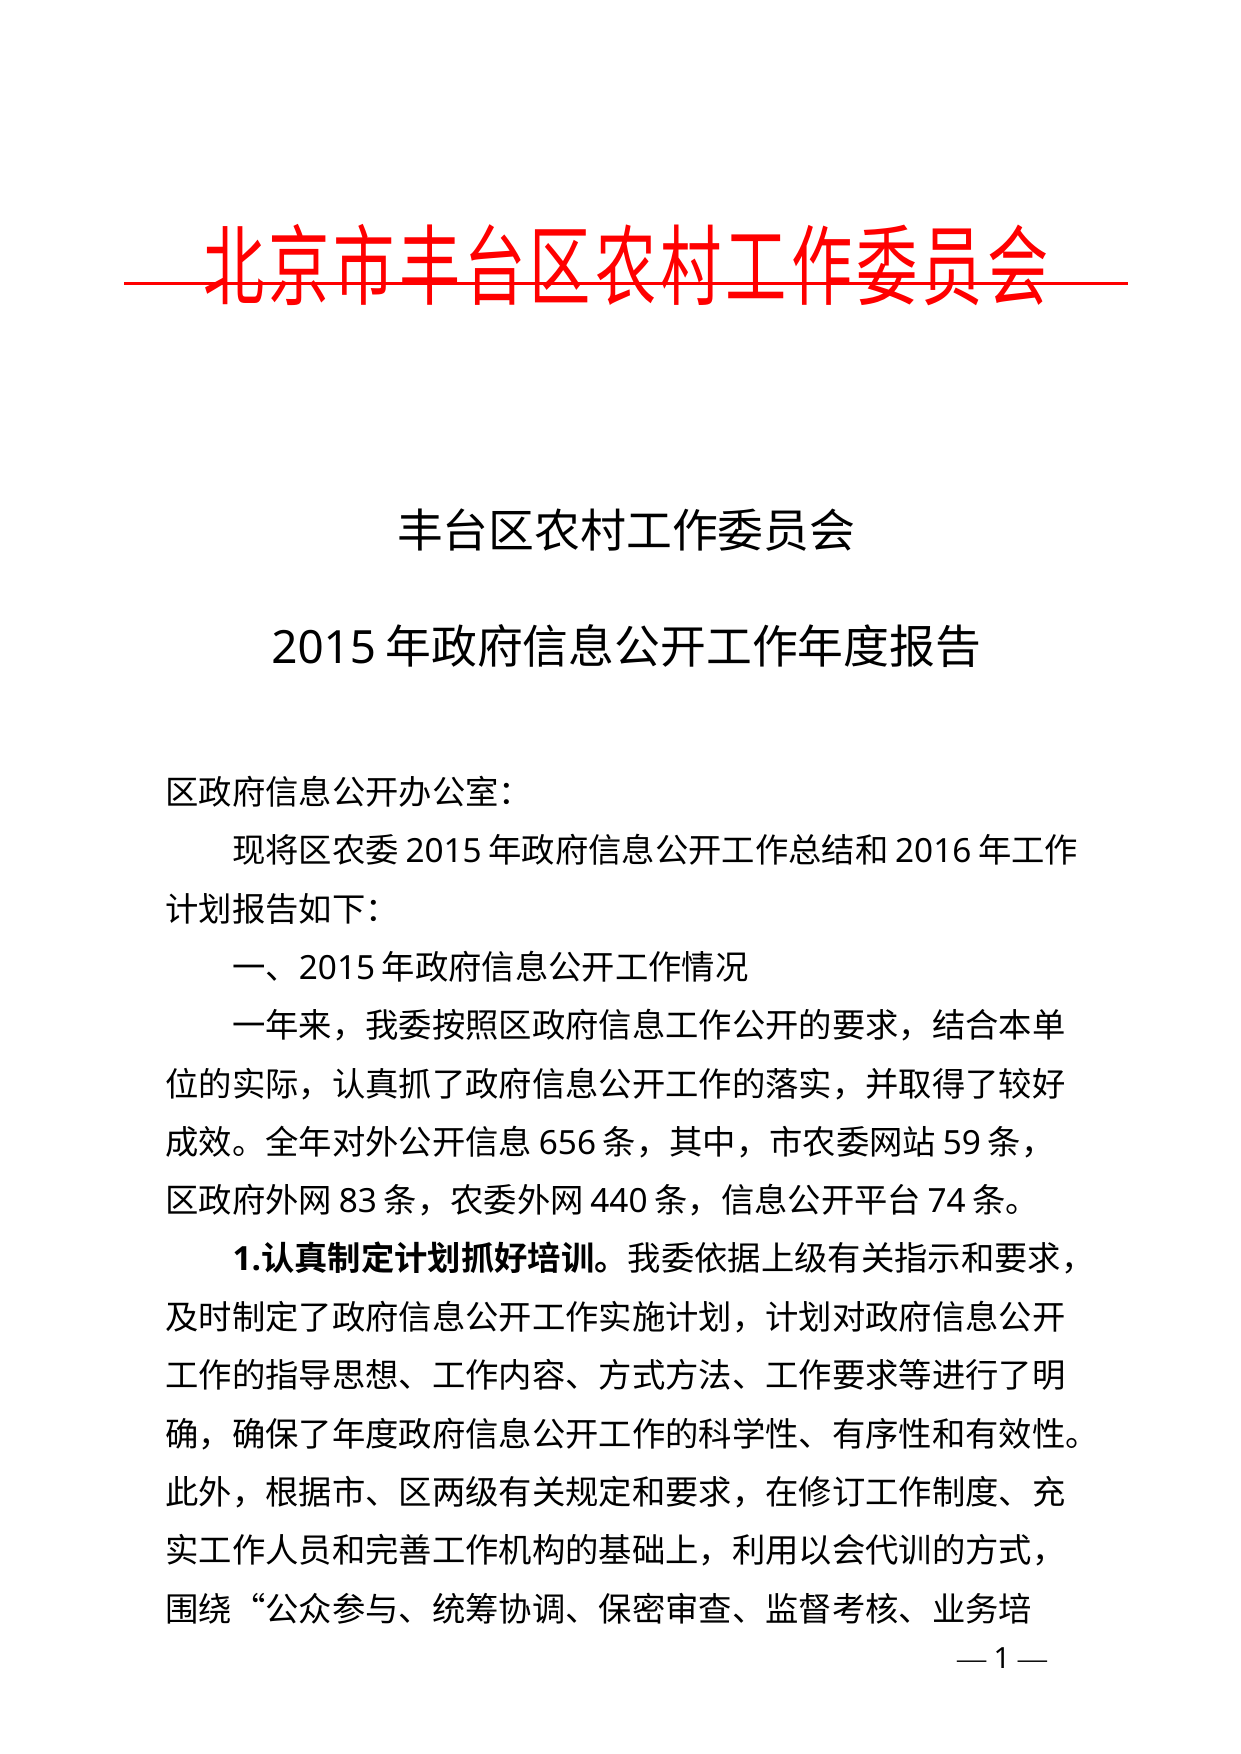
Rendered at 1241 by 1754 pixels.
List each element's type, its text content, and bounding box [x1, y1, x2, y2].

text 区政府信息公开办公室： [165, 761, 1087, 819]
text 现将区农委2015年政府信息公开工作总结和2016年工作计划报告如下： [165, 819, 1087, 936]
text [165, 1227, 1087, 1636]
text 一、2015年政府信息公开工作情况 [165, 936, 1087, 994]
text 北京市丰台区农村工作委员会 [165, 177, 1087, 282]
text 丰台区农村工作委员会 [165, 469, 1087, 586]
text 北京市丰台区农村工作委员会 [165, 285, 1087, 352]
text 一年来，我委按照区政府信息工作公开的要求，结合本单位的实际，认真抓了政府信息公开工作的落实，并取得了较好成效。全年对外公开信息656条，其中，市农委网站59条，区政府外网83条，农委外网440条，信息公开平台74条。 [165, 994, 1087, 1227]
text 2015年政府信息公开工作年度报告 [165, 586, 1087, 702]
